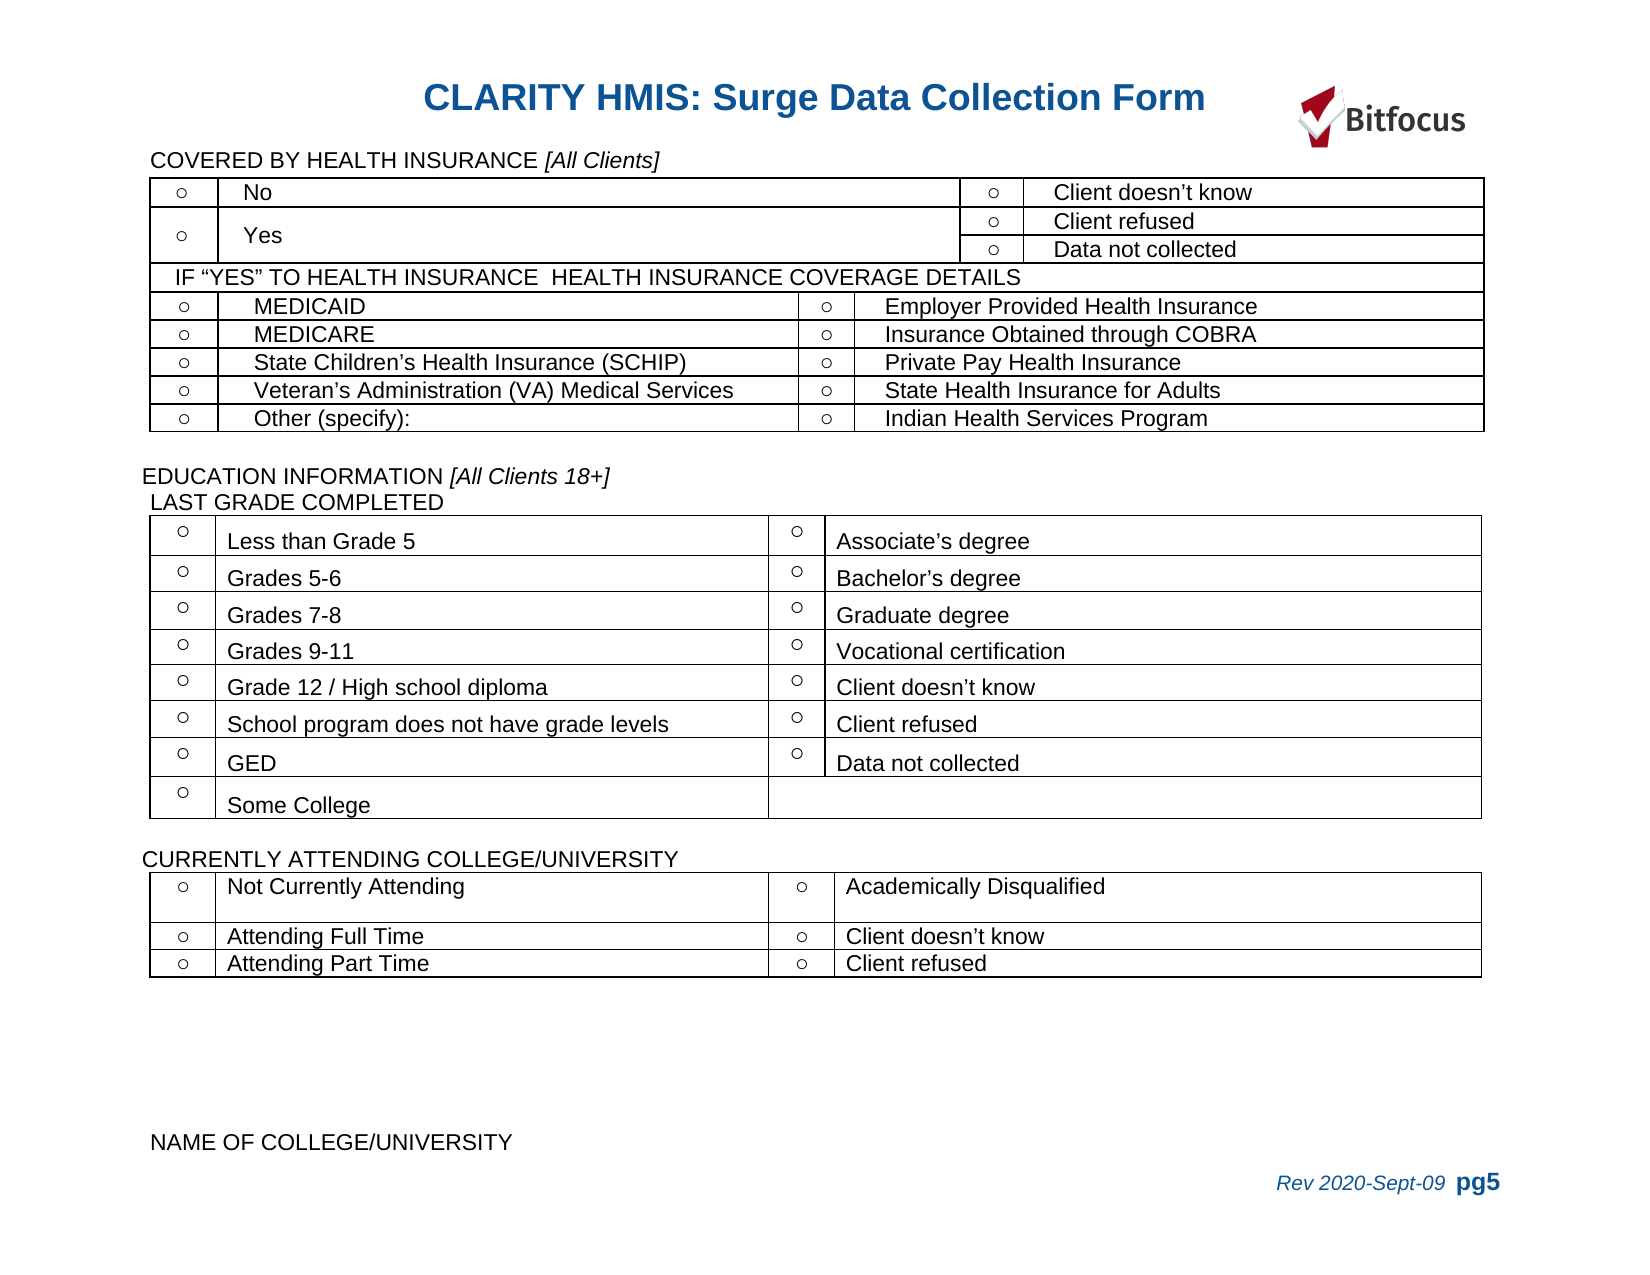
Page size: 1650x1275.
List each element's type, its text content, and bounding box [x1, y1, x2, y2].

table_cell Yes [219, 208, 959, 262]
text NAME OF COLLEGE/UNIVERSITY [150, 1128, 1500, 1155]
table_cell ○ [769, 923, 834, 949]
table_cell Grade 12 / High school diploma [216, 665, 768, 700]
table_cell ○ [769, 556, 824, 591]
table_cell ○ [151, 405, 217, 431]
table_cell ○ [961, 236, 1023, 262]
table_header No [219, 179, 959, 206]
table_header Not Currently Attending [216, 873, 768, 922]
table_header Academically Disqualified [835, 873, 1481, 922]
table_cell Insurance Obtained through COBRA [855, 321, 1483, 347]
table_cell Data not collected [826, 738, 1481, 776]
table_cell Attending Full Time [216, 923, 768, 949]
table_cell Client doesn’t know [835, 923, 1481, 949]
table_cell ○ [769, 950, 834, 976]
table_cell ○ [769, 630, 824, 664]
table_header Associate’s degree [826, 516, 1481, 554]
picture [1295, 82, 1474, 147]
table_cell ○ [151, 377, 217, 403]
table_header ○ [961, 179, 1023, 206]
table_cell Grades 7-8 [216, 592, 768, 628]
table_cell Grades 5-6 [216, 556, 768, 591]
table_cell ○ [151, 701, 215, 737]
table_cell Client refused [826, 701, 1481, 737]
table_cell Graduate degree [826, 592, 1481, 628]
table_cell ○ [799, 293, 854, 319]
table_header ○ [769, 873, 834, 922]
table_cell Some College [216, 777, 768, 818]
table_cell ○ [151, 556, 215, 591]
table_cell Bachelor’s degree [826, 556, 1481, 591]
table_cell Employer Provided Health Insurance [855, 293, 1483, 319]
table_cell ○ [799, 349, 854, 375]
table_cell Client refused [1024, 208, 1483, 234]
table_header Less than Grade 5 [216, 516, 768, 554]
text COVERED BY HEALTH INSURANCE ​[All Clients] [150, 147, 1500, 173]
table_cell Client doesn’t know [826, 665, 1481, 700]
table_cell ○ [151, 738, 215, 776]
table_cell Data not collected [1024, 236, 1483, 262]
table_cell ○ [769, 665, 824, 700]
table_cell Client refused [835, 950, 1481, 976]
table_header ○ [769, 516, 824, 554]
table_cell [769, 777, 1481, 818]
table_header ○ [151, 516, 215, 554]
table_cell ○ [151, 923, 215, 949]
table_cell ○ [769, 738, 824, 776]
table_cell State Children’s Health Insurance (SCHIP) [219, 349, 798, 375]
table_cell Grades 9-11 [216, 630, 768, 664]
table_cell ○ [151, 293, 217, 319]
table_header ○ [151, 179, 217, 206]
table_cell Vocational certification [826, 630, 1481, 664]
table_cell ○ [151, 777, 215, 818]
table_cell ○ [799, 377, 854, 403]
table_cell Private Pay Health Insurance [855, 349, 1483, 375]
table_cell ○ [151, 665, 215, 700]
table_cell ○ [151, 208, 217, 262]
table_cell Other (specify): [219, 405, 798, 431]
table_cell GED [216, 738, 768, 776]
table_cell Attending Part Time [216, 950, 768, 976]
table_cell IF “YES” TO HEALTH INSURANCE ­ HEALTH INSURANCE COVERAGE DETAILS [151, 264, 1483, 291]
table_cell ○ [799, 405, 854, 431]
table_cell School program does not have grade levels [216, 701, 768, 737]
table_cell ○ [151, 950, 215, 976]
table_cell Veteran’s Administration (VA) Medical Services [219, 377, 798, 403]
table_header Client doesn’t know [1024, 179, 1483, 206]
table_cell State Health Insurance for Adults [855, 377, 1483, 403]
table_cell MEDICARE [219, 321, 798, 347]
table_cell ○ [151, 321, 217, 347]
text EDUCATION INFORMATION [All Clients 18+] [142, 463, 1500, 489]
text LAST GRADE COMPLETED [150, 489, 1500, 515]
table_cell ○ [151, 592, 215, 628]
table_cell ○ [961, 208, 1023, 234]
table_cell ○ [799, 321, 854, 347]
table_cell ○ [151, 349, 217, 375]
table_header ○ [151, 873, 215, 922]
table_cell Indian Health Services Program [855, 405, 1483, 431]
table_cell ○ [769, 701, 824, 737]
table_cell MEDICAID [219, 293, 798, 319]
table_cell ○ [769, 592, 824, 628]
table_cell ○ [151, 630, 215, 664]
text CURRENTLY ATTENDING COLLEGE/UNIVERSITY [56, 846, 1500, 872]
